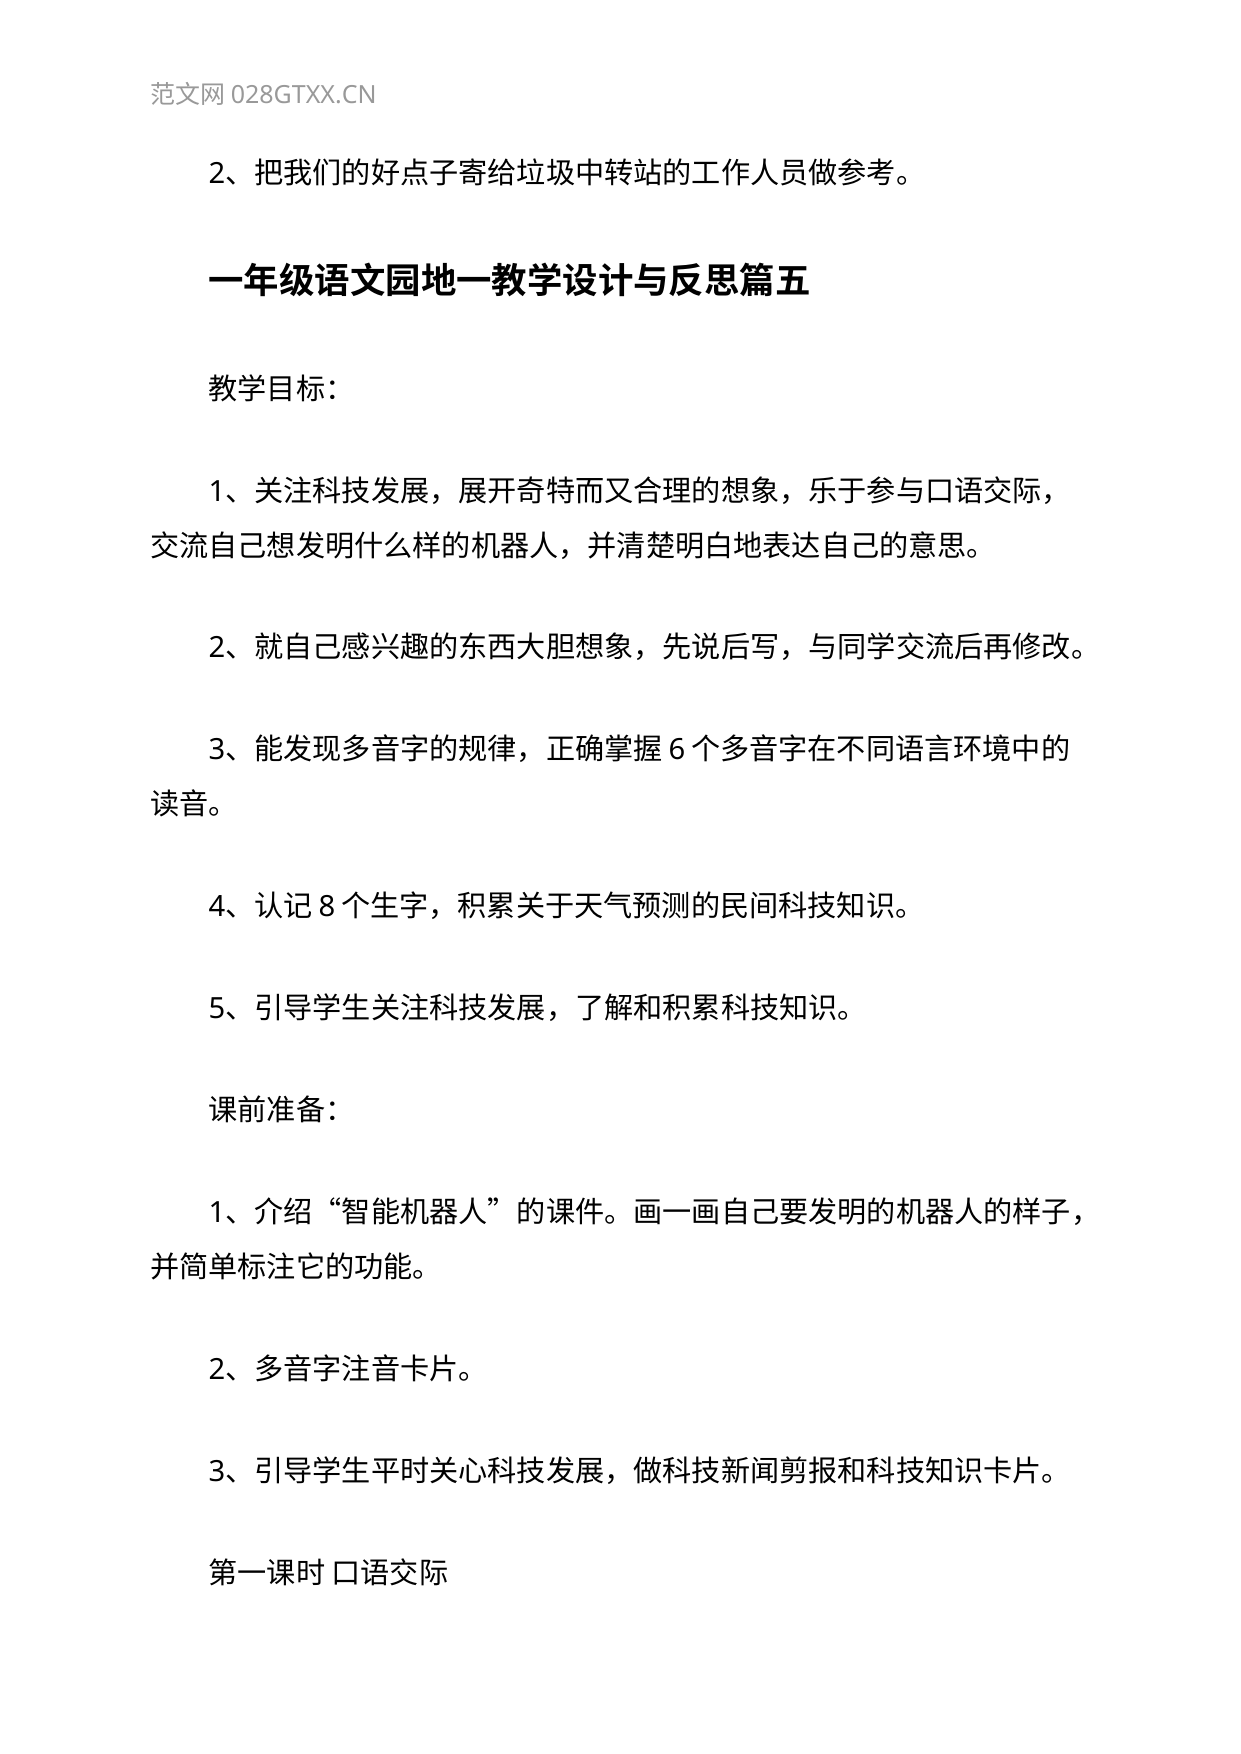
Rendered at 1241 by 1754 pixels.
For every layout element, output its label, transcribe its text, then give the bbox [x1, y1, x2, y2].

text 2、就自己感兴趣的东西大胆想象，先说后写，与同学交流后再修改。 [150, 624, 1090, 666]
text 1、介绍“智能机器人”的课件。画一画自己要发明的机器人的样子，并简单标注它的功能。 [150, 1188, 1090, 1286]
text 3、能发现多音字的规律，正确掌握6个多音字在不同语言环境中的读音。 [150, 726, 1090, 823]
text 4、认记8个生字，积累关于天气预测的民间科技知识。 [150, 883, 1090, 925]
text 1、关注科技发展，展开奇特而又合理的想象，乐于参与口语交际，交流自己想发明什么样的机器人，并清楚明白地表达自己的意思。 [150, 467, 1090, 564]
text 2、多音字注音卡片。 [150, 1345, 1090, 1388]
text 3、引导学生平时关心科技发展，做科技新闻剪报和科技知识卡片。 [150, 1447, 1090, 1489]
text 一年级语文园地一教学设计与反思篇五 [150, 252, 1090, 303]
text 第一课时 口语交际 [150, 1549, 1090, 1591]
text 课前准备： [150, 1087, 1090, 1129]
text 教学目标： [150, 365, 1090, 408]
text 5、引导学生关注科技发展，了解和积累科技知识。 [150, 985, 1090, 1027]
text 2、把我们的好点子寄给垃圾中转站的工作人员做参考。 [150, 150, 1090, 192]
